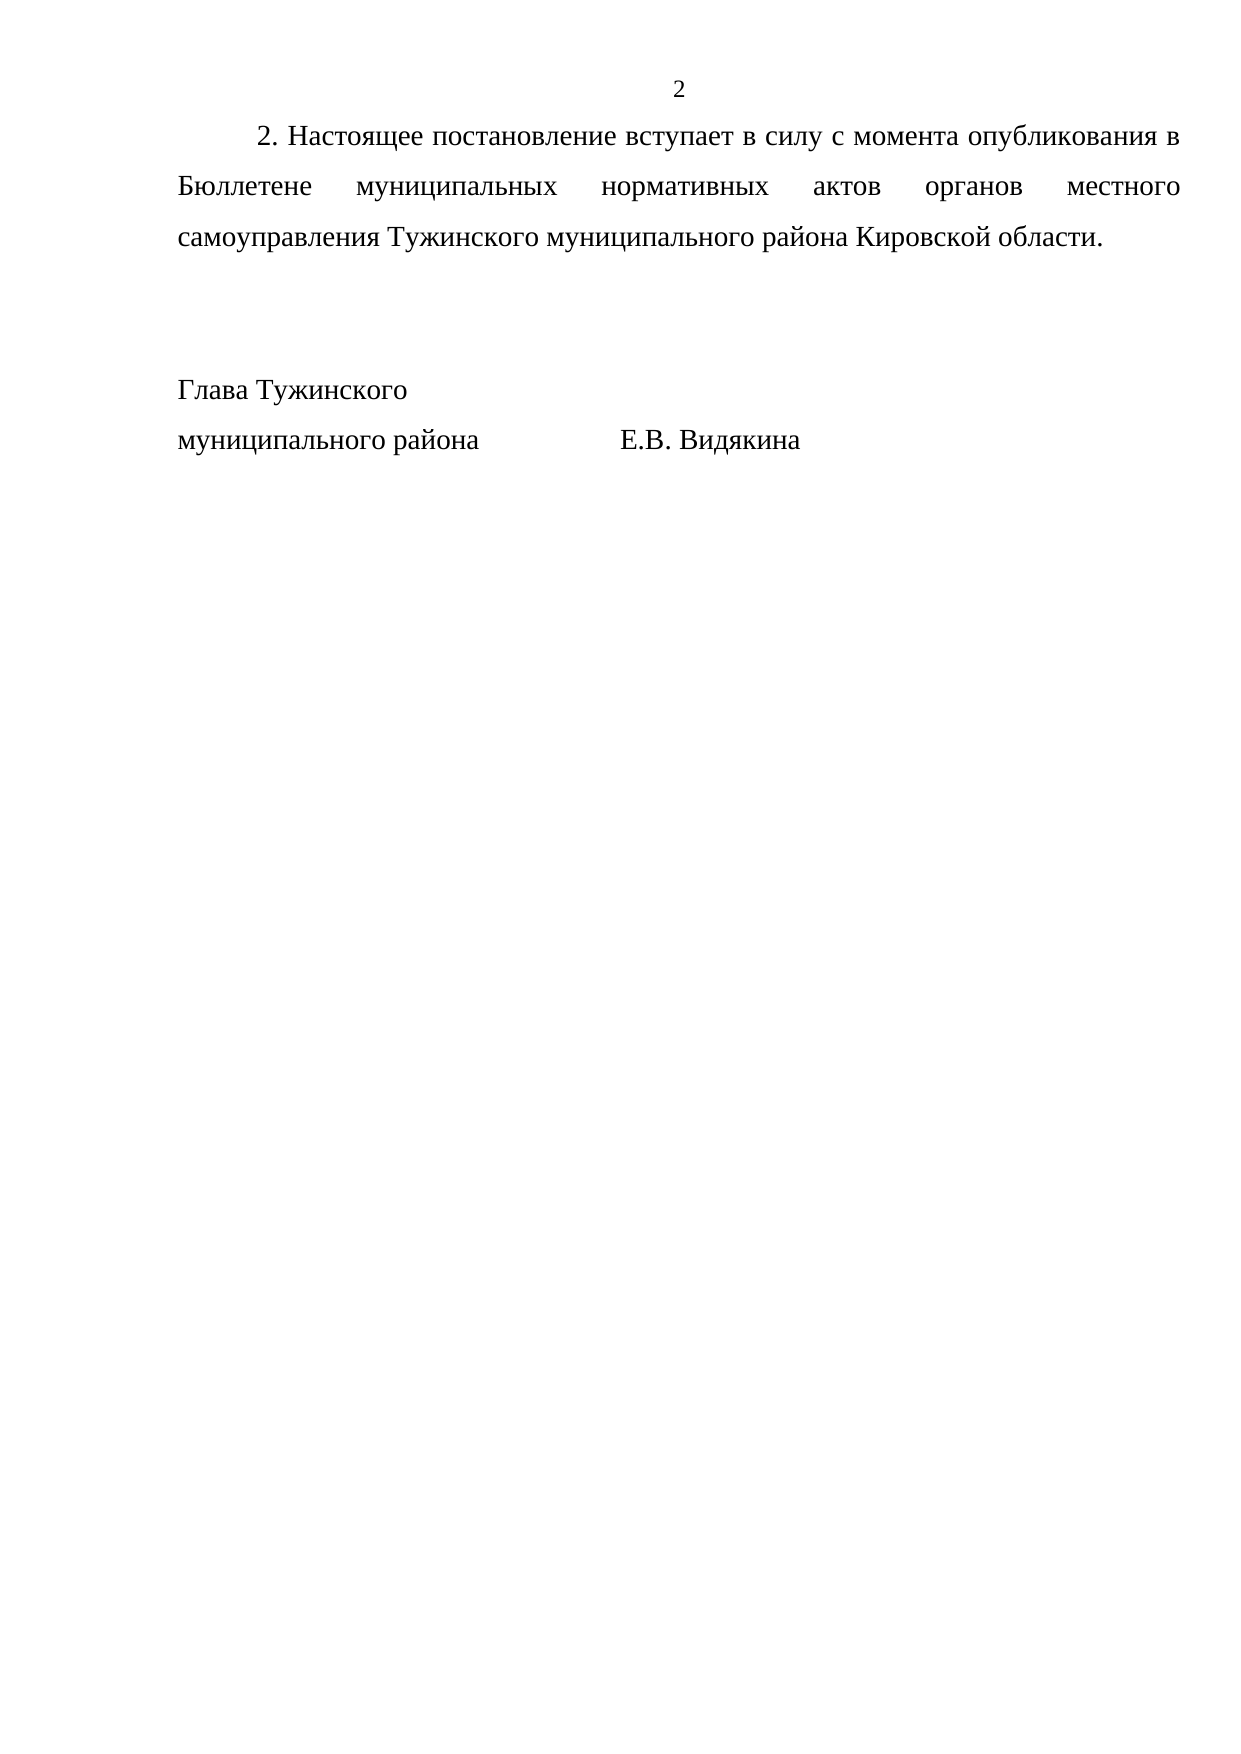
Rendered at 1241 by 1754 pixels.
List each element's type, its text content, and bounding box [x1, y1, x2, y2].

text Глава Тужинского [177, 372, 1181, 405]
text 2. Настоящее постановление вступает в силу с момента опубликования в Бюллетене муниципальных нормативных актов органов местного самоуправления Тужинского муниципального района Кировской области. [177, 118, 1181, 252]
text муниципального района Е.В. Видякина [177, 422, 1181, 456]
